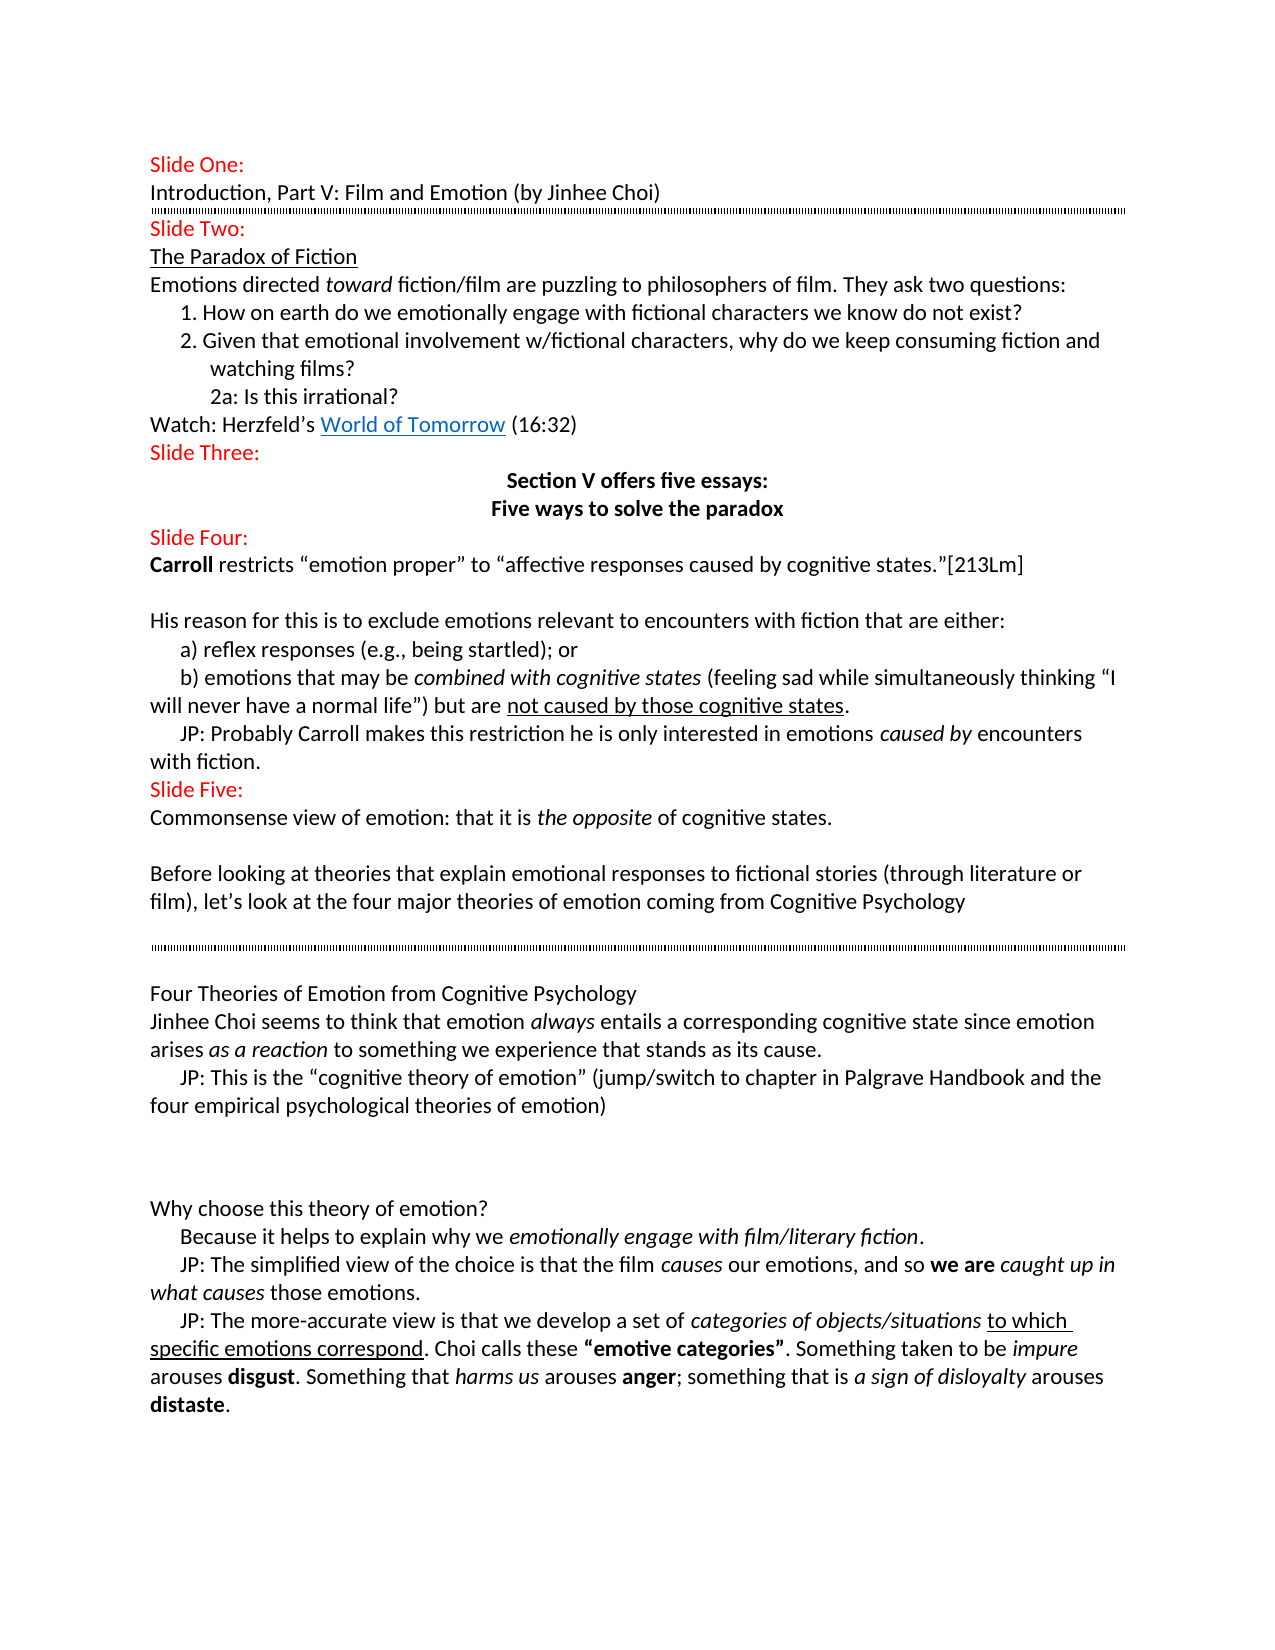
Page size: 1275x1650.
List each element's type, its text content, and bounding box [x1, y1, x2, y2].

text Slide One: [150, 150, 1125, 178]
text Slide Four: [150, 523, 1125, 551]
text Introduction, Part V: Film and Emotion (by Jinhee Choi) [150, 178, 1125, 214]
text JP: Probably Carroll makes this restriction he is only interested in emotions caused by encounters with fiction. [150, 719, 1125, 775]
text 1. How on earth do we emotionally engage with fictional characters we know do not exist? [150, 298, 1125, 326]
text Slide Five: [150, 775, 1125, 803]
text JP: This is the “cognitive theory of emotion” (jump/switch to chapter in Palgrave Handbook and the four empirical psychological theories of emotion) [150, 1063, 1125, 1119]
text Jinhee Choi seems to think that emotion always entails a corresponding cognitive state since emotion arises as a reaction to something we experience that stands as its cause. [150, 1007, 1125, 1063]
text a) reflex responses (e.g., being startled); or [150, 635, 1125, 663]
text Emotions directed toward fiction/film are puzzling to philosophers of film. They ask two questions: [150, 270, 1125, 298]
text Slide Two: [150, 214, 1125, 242]
text watching films? [150, 354, 1125, 382]
text b) emotions that may be combined with cognitive states (feeling sad while simultaneously thinking “I will never have a normal life”) but are not caused by those cognitive states. [150, 663, 1125, 719]
text 2a: Is this irrational? [150, 382, 1125, 411]
text Commonsense view of emotion: that it is the opposite of cognitive states. [150, 803, 1125, 831]
text Watch: Herzfeld’s World of Tomorrow (16:32) [150, 411, 1125, 438]
text Because it helps to explain why we emotionally engage with film/literary fiction. [150, 1222, 1125, 1250]
text Before looking at theories that explain emotional responses to fictional stories (through literature or film), let’s look at the four major theories of emotion coming from Cognitive Psychology [150, 859, 1125, 915]
text Section V offers five essays: [150, 467, 1125, 494]
text His reason for this is to exclude emotions relevant to encounters with fiction that are either: [150, 607, 1125, 635]
text Four Theories of Emotion from Cognitive Psychology [150, 979, 1125, 1007]
text Five ways to solve the paradox [150, 494, 1125, 523]
text Carroll restricts “emotion proper” to “affective responses caused by cognitive states.”[213Lm] [150, 551, 1125, 579]
text Why choose this theory of emotion? [150, 1194, 1125, 1222]
text JP: The more-accurate view is that we develop a set of categories of objects/situations to which specific emotions correspond. Choi calls these “emotive categories”. Something taken to be impure arouses disgust. Something that harms us arouses anger; something that is a sign of disloyalty arouses distaste. [150, 1306, 1125, 1418]
text The Paradox of Fiction [150, 242, 1125, 270]
text 2. Given that emotional involvement w/fictional characters, why do we keep consuming fiction and [150, 326, 1125, 354]
text JP: The simplified view of the choice is that the film causes our emotions, and so we are caught up in what causes those emotions. [150, 1250, 1125, 1306]
text Slide Three: [150, 438, 1125, 467]
